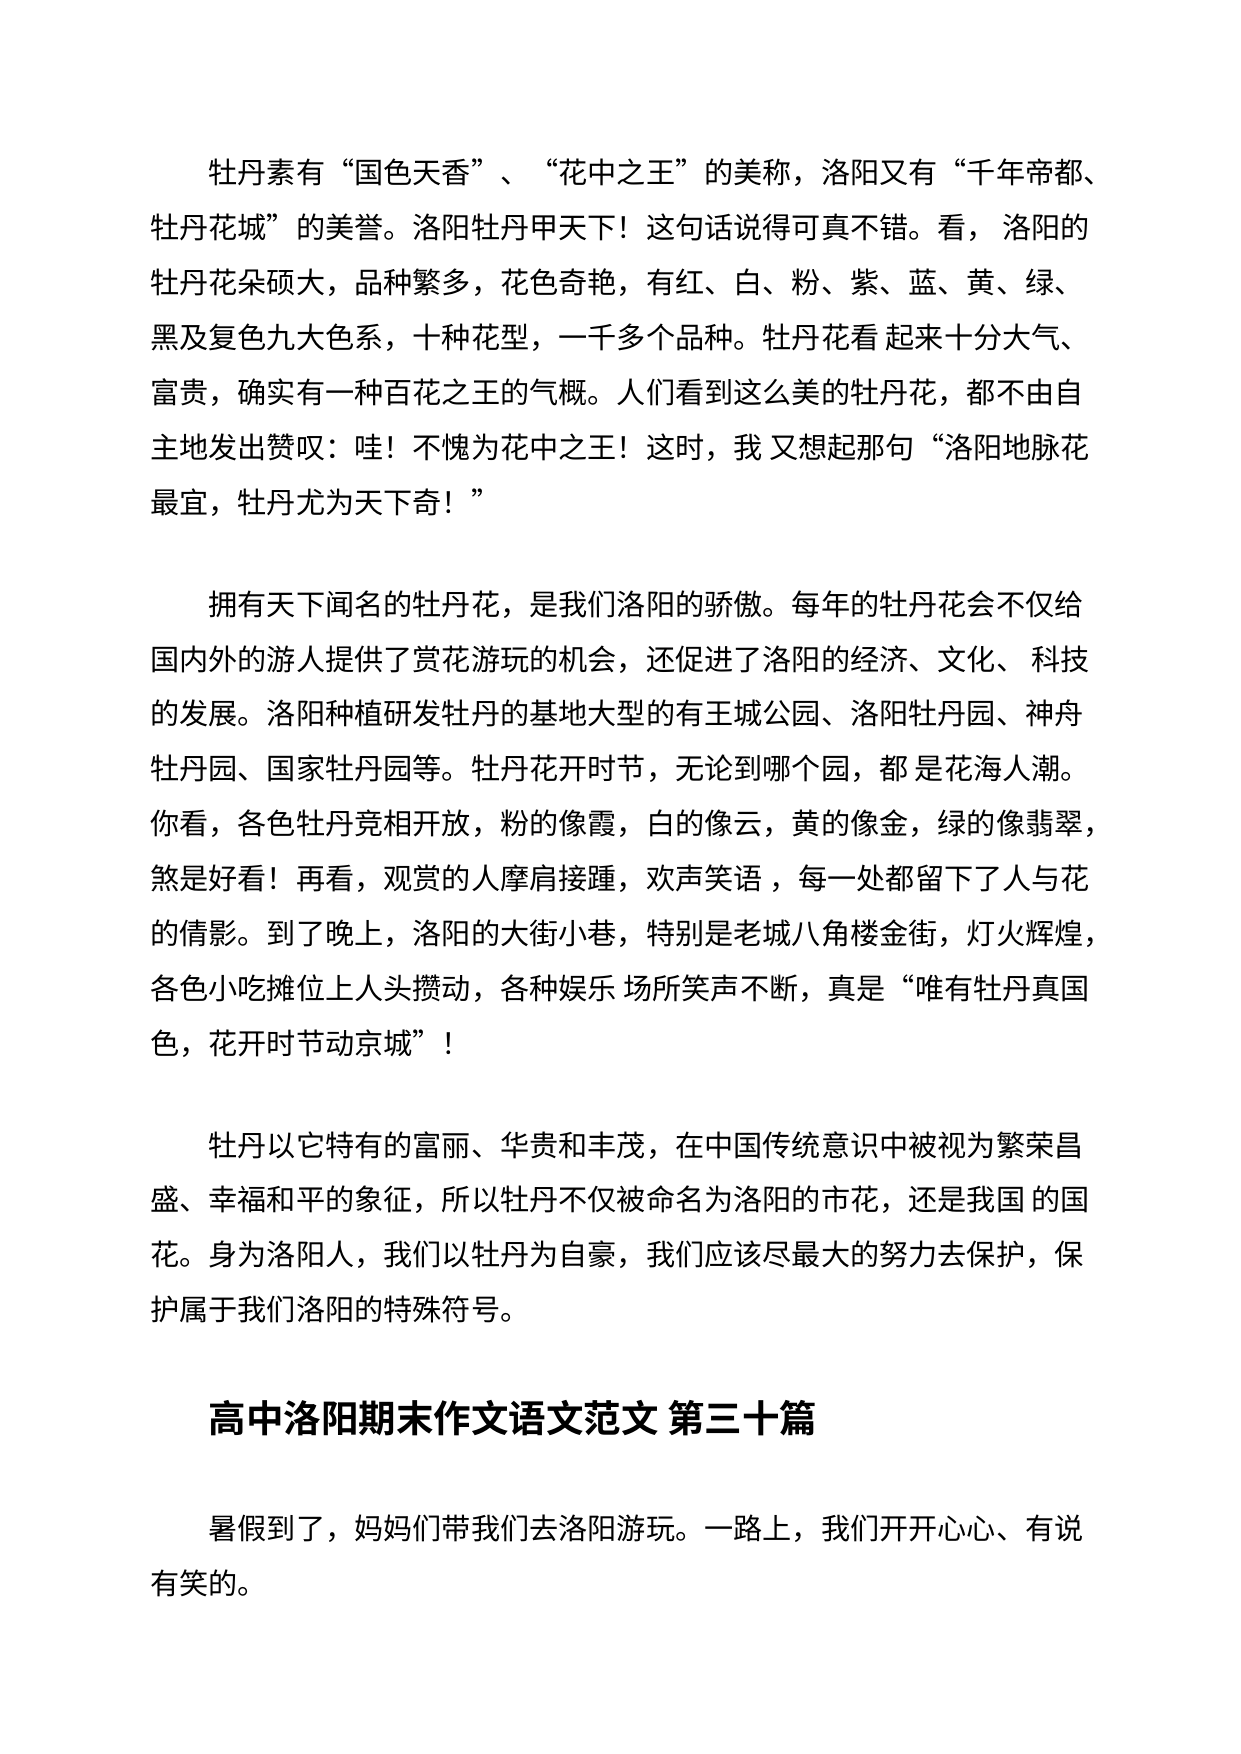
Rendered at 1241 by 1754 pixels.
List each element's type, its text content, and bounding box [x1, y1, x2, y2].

text 拥有天下闻名的牡丹花，是我们洛阳的骄傲。每年的牡丹花会不仅给国内外的游人提供了赏花游玩的机会，还促进了洛阳的经济、文化、 科技的发展。洛阳种植研发牡丹的基地大型的有王城公园、洛阳牡丹园、神舟牡丹园、国家牡丹园等。牡丹花开时节，无论到哪个园，都 是花海人潮。你看，各色牡丹竞相开放，粉的像霞，白的像云，黄的像金，绿的像翡翠，煞是好看！再看，观赏的人摩肩接踵，欢声笑语 ，每一处都留下了人与花的倩影。到了晚上，洛阳的大街小巷，特别是老城八角楼金街，灯火辉煌，各色小吃摊位上人头攒动，各种娱乐 场所笑声不断，真是“唯有牡丹真国色，花开时节动京城”！ [150, 581, 1090, 1063]
text 高中洛阳期末作文语文范文 第三十篇 [150, 1388, 1090, 1443]
text 牡丹以它特有的富丽、华贵和丰茂，在中国传统意识中被视为繁荣昌盛、幸福和平的象征，所以牡丹不仅被命名为洛阳的市花，还是我国 的国花。身为洛阳人，我们以牡丹为自豪，我们应该尽最大的努力去保护，保护属于我们洛阳的特殊符号。 [150, 1122, 1090, 1329]
text 牡丹素有“国色天香”、“花中之王”的美称，洛阳又有“千年帝都、牡丹花城”的美誉。洛阳牡丹甲天下！这句话说得可真不错。看， 洛阳的牡丹花朵硕大，品种繁多，花色奇艳，有红、白、粉、紫、蓝、黄、绿、黑及复色九大色系，十种花型，一千多个品种。牡丹花看 起来十分大气、富贵，确实有一种百花之王的气概。人们看到这么美的牡丹花，都不由自主地发出赞叹：哇！不愧为花中之王！这时，我 又想起那句“洛阳地脉花最宜，牡丹尤为天下奇！” [150, 150, 1090, 522]
text 暑假到了，妈妈们带我们去洛阳游玩。一路上，我们开开心心、有说有笑的。 [150, 1506, 1090, 1603]
